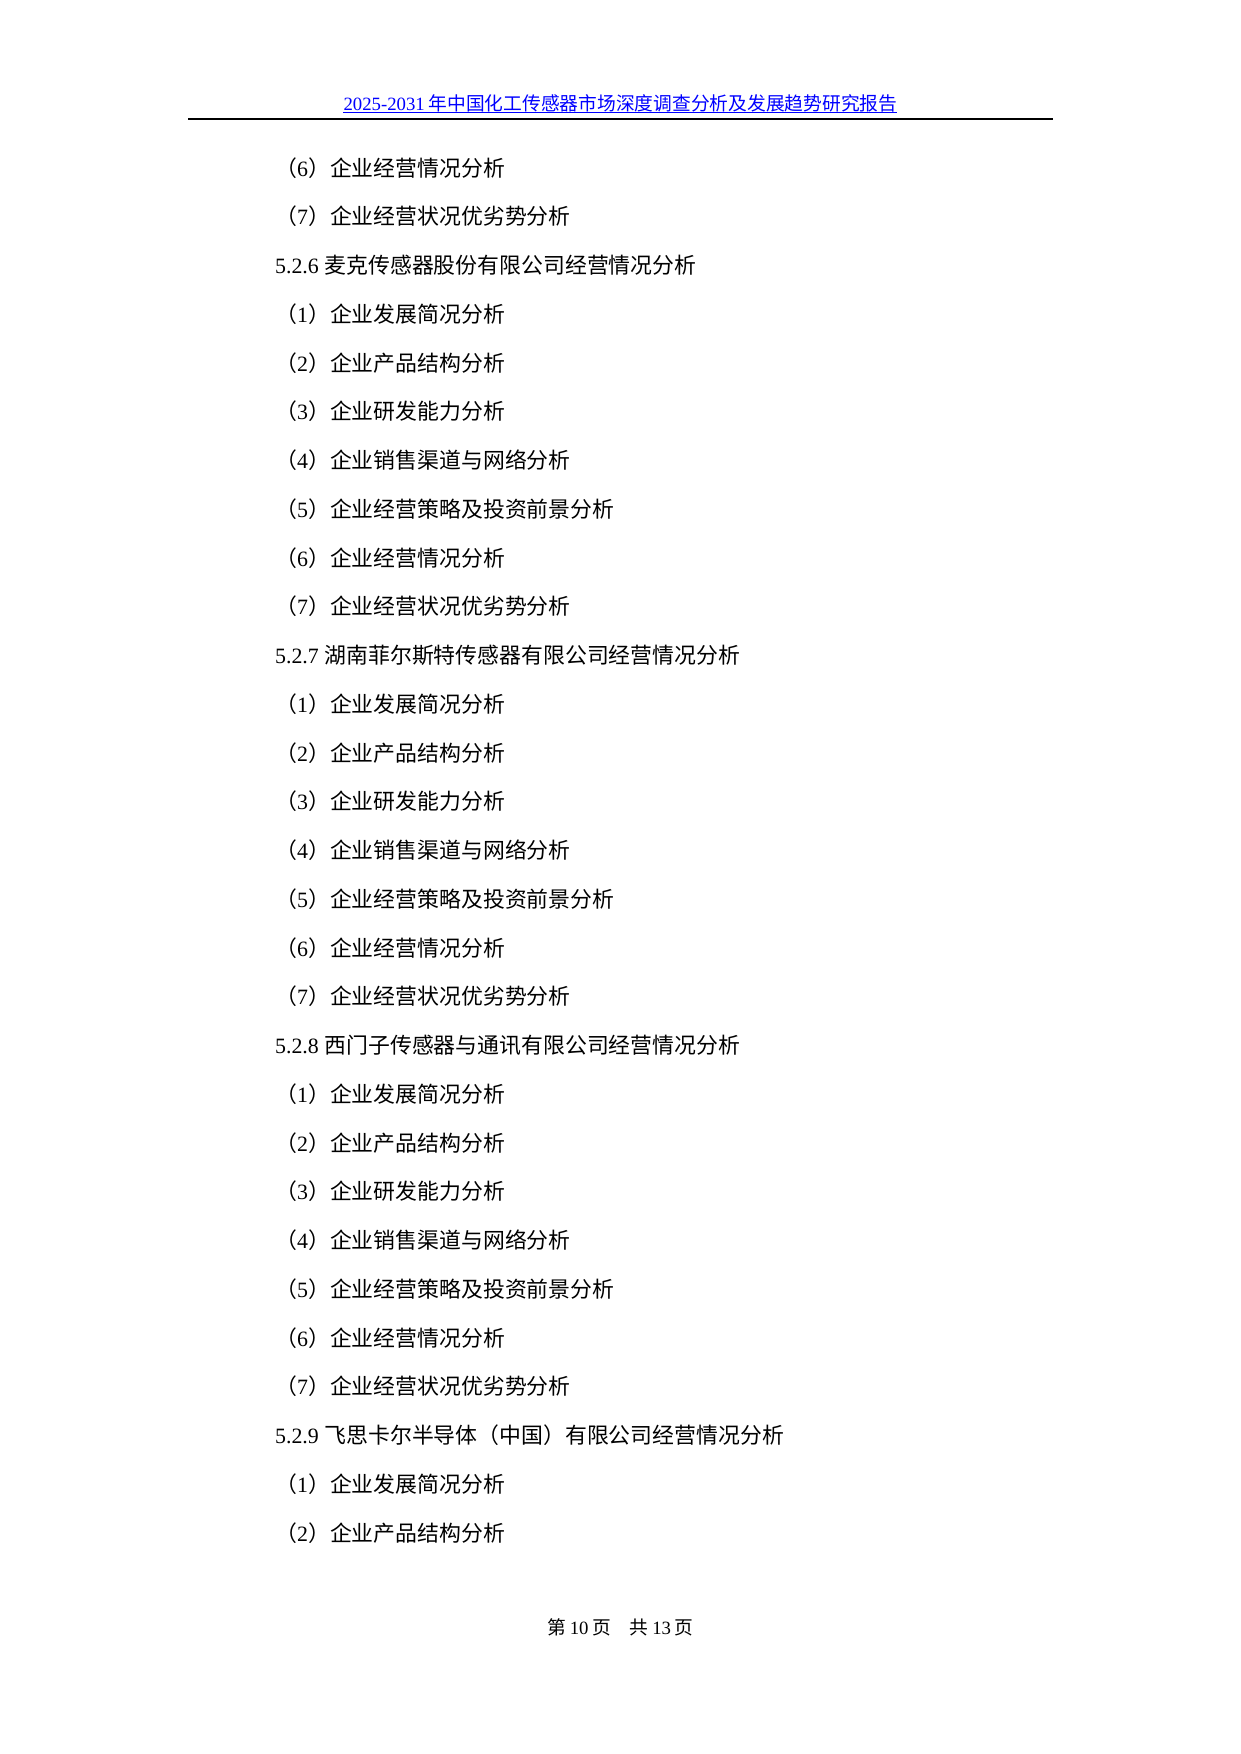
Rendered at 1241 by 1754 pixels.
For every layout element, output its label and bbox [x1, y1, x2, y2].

text [187, 150, 1053, 1548]
